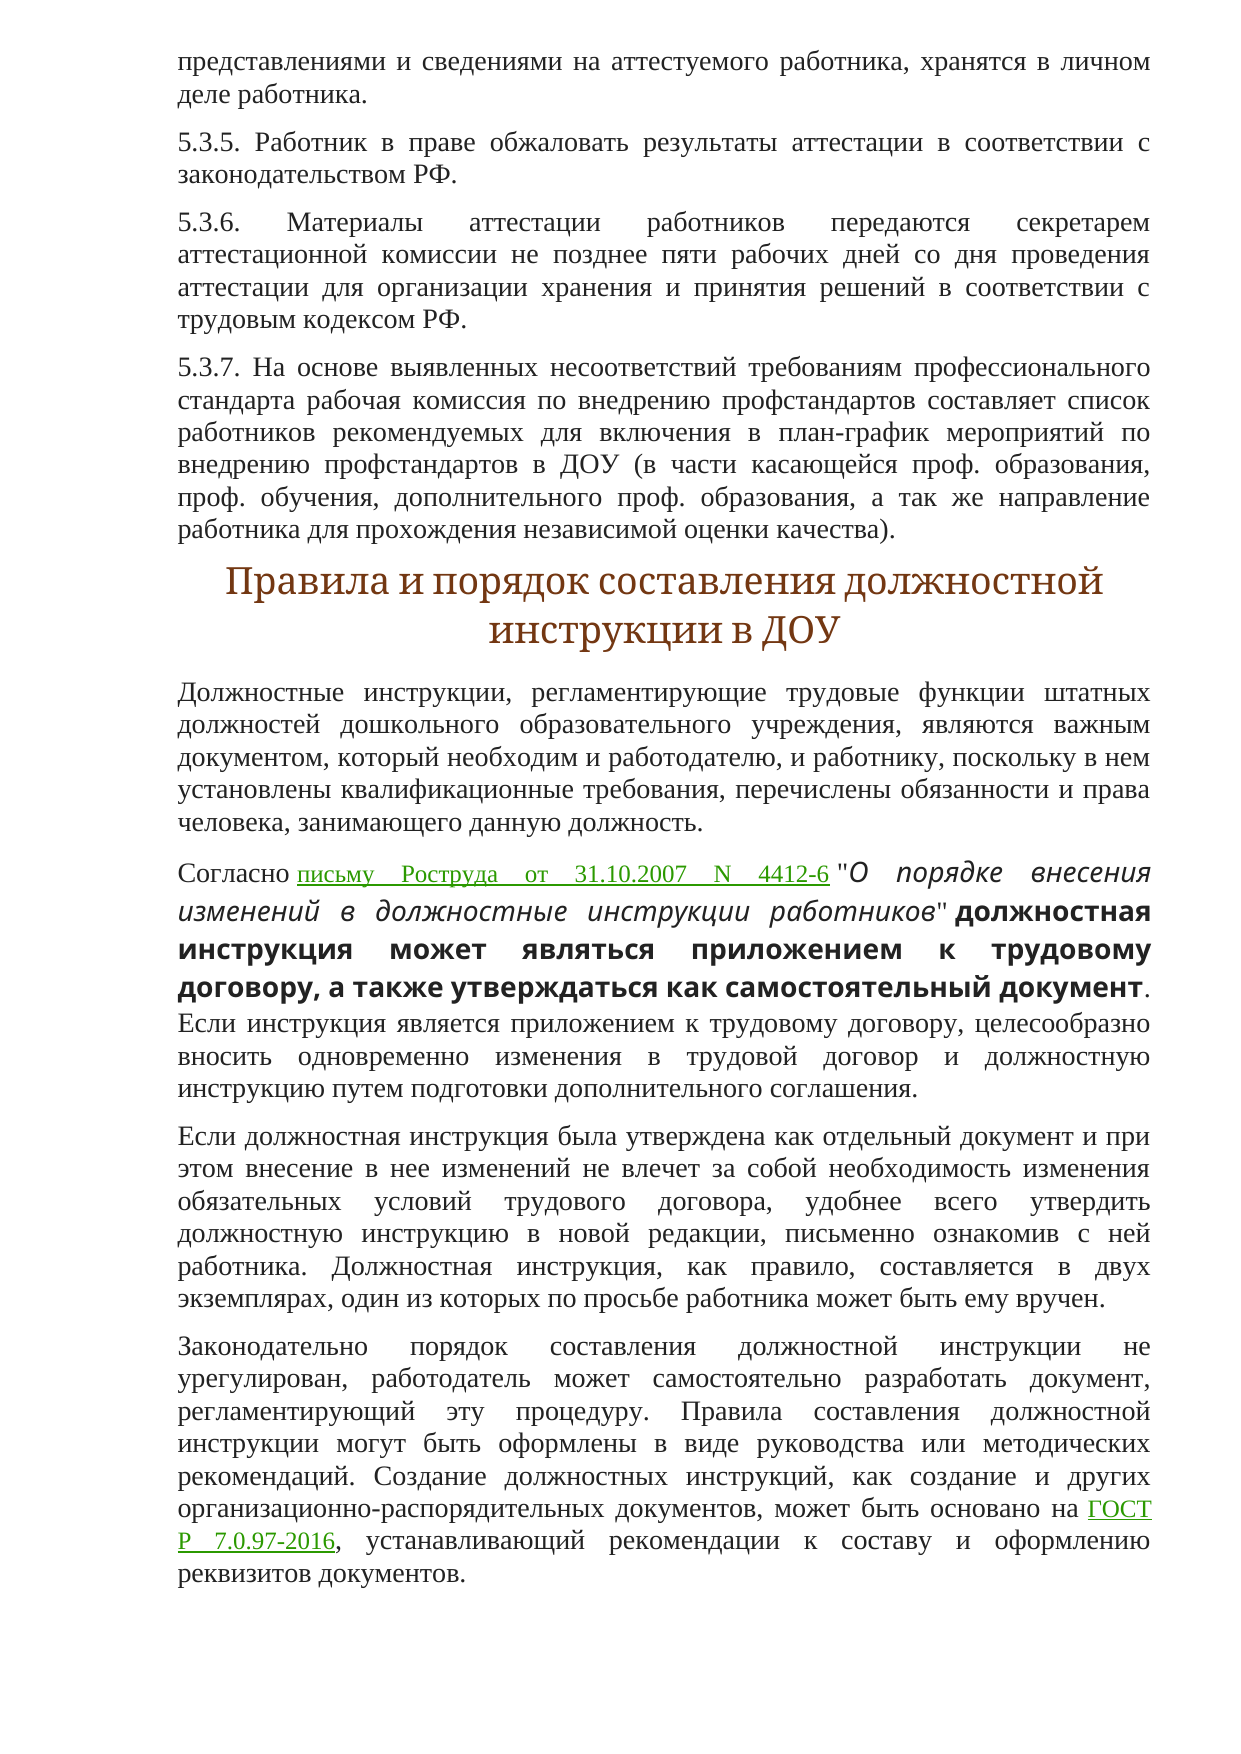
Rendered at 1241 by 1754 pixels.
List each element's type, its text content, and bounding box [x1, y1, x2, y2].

text Согласно письму Роструда от 31.10.2007 N 4412-6 "О порядке внесения изменений в должностные инструкции работников" должностная инструкция может являться приложением к трудовому договору, а также утверждаться как самостоятельный документ. [177, 853, 1152, 1006]
text 5.3.6. Материалы аттестации работников передаются секретарем аттестационной комиссии не позднее пяти рабочих дней со дня проведения аттестации для организации хранения и принятия решений в соответствии с трудовым кодексом РФ. [177, 205, 1152, 335]
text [177, 44, 1152, 109]
text 5.3.7. На основе выявленных несоответствий требованиям профессионального стандарта рабочая комиссия по внедрению профстандартов составляет список работников рекомендуемых для включения в план-график мероприятий по внедрению профстандартов в ДОУ (в части касающейся проф. образования, проф. обучения, дополнительного проф. образования, а так же направление работника для прохождения независимой оценки качества). [177, 350, 1152, 545]
text Должностные инструкции, регламентирующие трудовые функции штатных должностей дошкольного образовательного учреждения, являются важным документом, который необходим и работодателю, и работнику, поскольку в нем установлены квалификационные требования, перечислены обязанности и права человека, занимающего данную должность. [177, 675, 1152, 837]
text Если должностная инструкция была утверждена как отдельный документ и при этом внесение в нее изменений не влечет за собой необходимость изменения обязательных условий трудового договора, удобнее всего утвердить должностную инструкцию в новой редакции, письменно ознакомив с ней работника. Должностная инструкция, как правило, составляется в двух экземплярах, один из которых по просьбе работника может быть ему вручен. [177, 1119, 1152, 1313]
text 5.3.5. Работник в праве обжаловать результаты аттестации в соответствии с законодательством РФ. [177, 125, 1152, 189]
text Законодательно порядок составления должностной инструкции не урегулирован, работодатель может самостоятельно разработать документ, регламентирующий эту процедуру. Правила составления должностной инструкции могут быть оформлены в виде руководства или методических рекомендаций. Создание должностных инструкций, как создание и других организационно-распорядительных документов, может быть основано на ГОСТ Р 7.0.97-2016, устанавливающий рекомендации к составу и оформлению реквизитов документов. [177, 1329, 1152, 1588]
subtitle Правила и порядок составления должностной инструкции в ДОУ [177, 560, 1152, 653]
text Если инструкция является приложением к трудовому договору, целесообразно вносить одновременно изменения в трудовой договор и должностную инструкцию путем подготовки дополнительного соглашения. [177, 1006, 1152, 1103]
